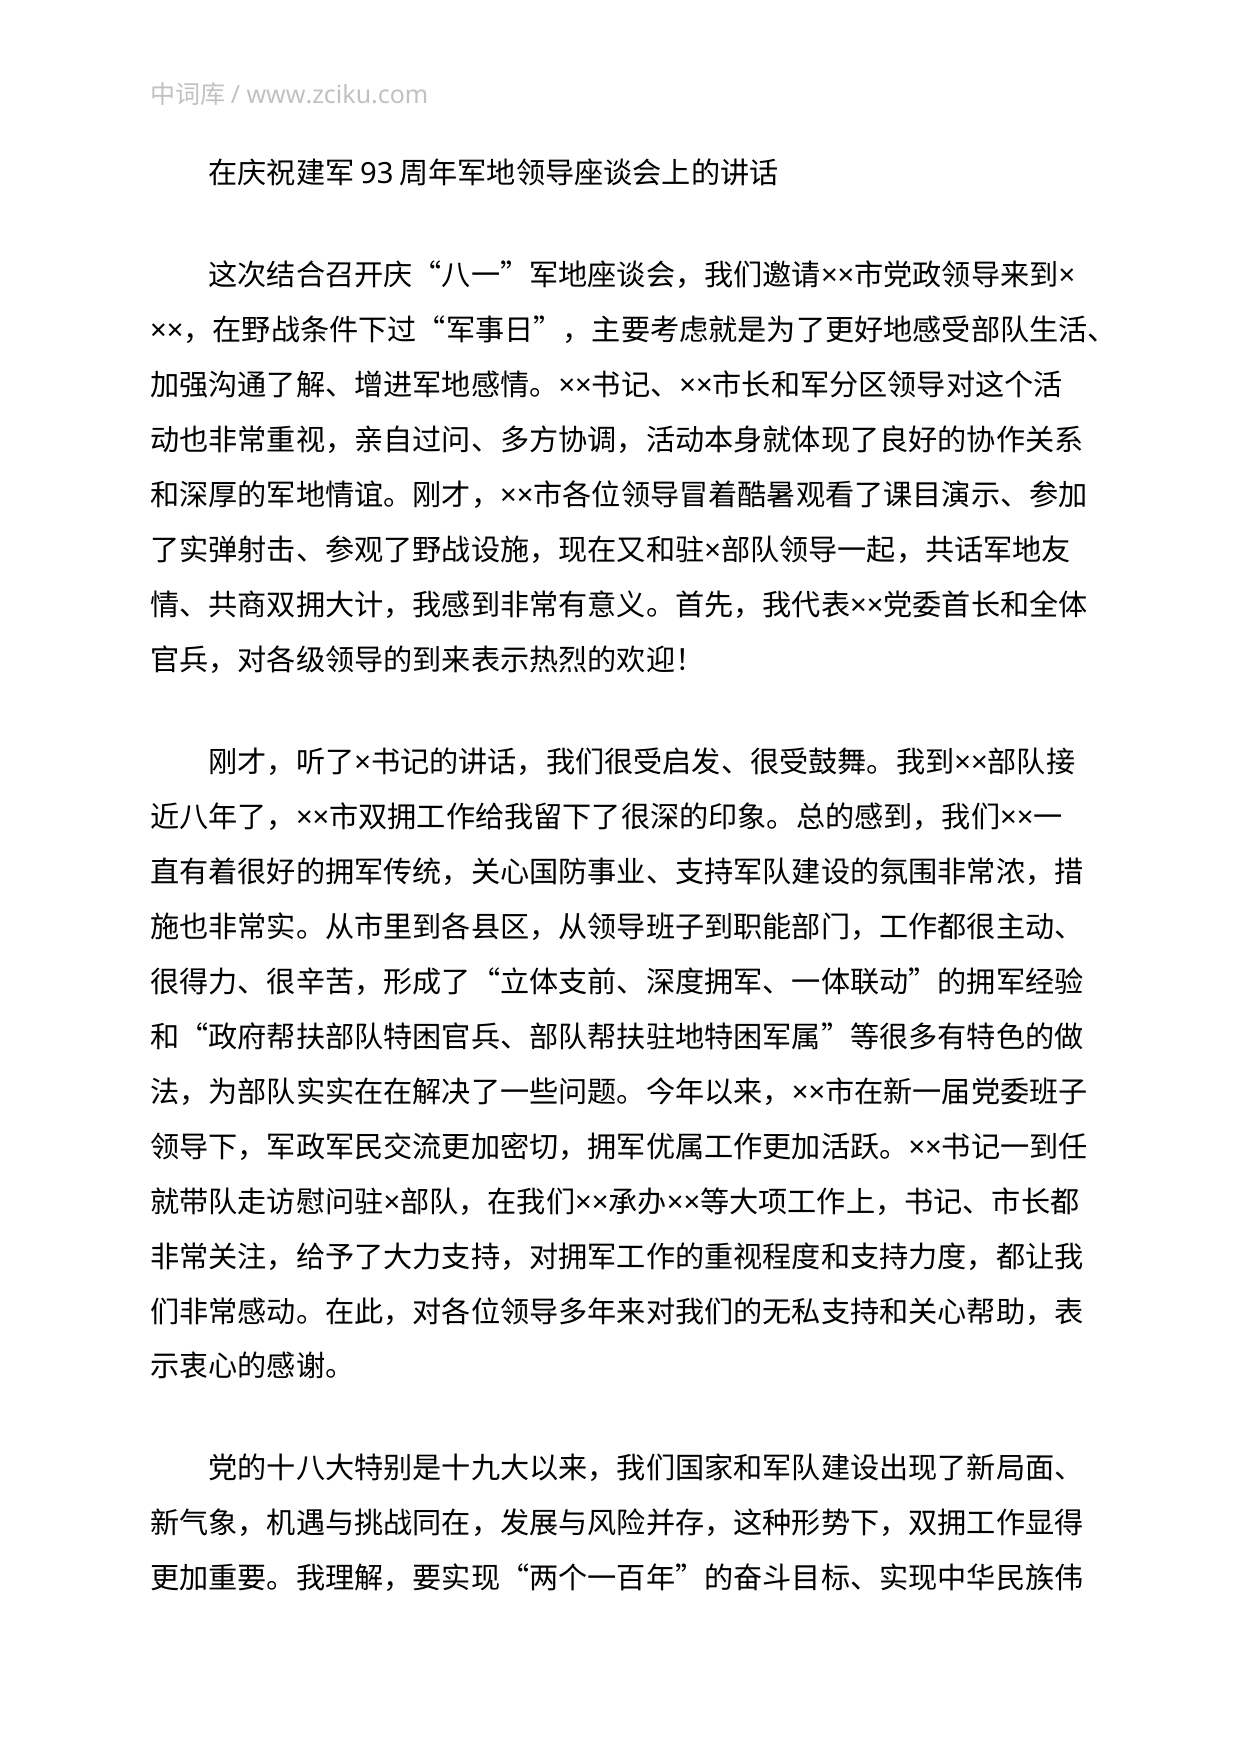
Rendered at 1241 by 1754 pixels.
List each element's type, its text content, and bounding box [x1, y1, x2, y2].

text 在庆祝建军93周年军地领导座谈会上的讲话 [150, 150, 1090, 192]
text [150, 1445, 1090, 1597]
text 刚才，听了×书记的讲话，我们很受启发、很受鼓舞。我到××部队接近八年了，××市双拥工作给我留下了很深的印象。总的感到，我们××一直有着很好的拥军传统，关心国防事业、支持军队建设的氛围非常浓，措施也非常实。从市里到各县区，从领导班子到职能部门，工作都很主动、很得力、很辛苦，形成了“立体支前、深度拥军、一体联动”的拥军经验和“政府帮扶部队特困官兵、部队帮扶驻地特困军属”等很多有特色的做法，为部队实实在在解决了一些问题。今年以来，××市在新一届党委班子领导下，军政军民交流更加密切，拥军优属工作更加活跃。××书记一到任就带队走访慰问驻×部队，在我们××承办××等大项工作上，书记、市长都非常关注，给予了大力支持，对拥军工作的重视程度和支持力度，都让我们非常感动。在此，对各位领导多年来对我们的无私支持和关心帮助，表示衷心的感谢。 [150, 739, 1090, 1385]
text 这次结合召开庆“八一”军地座谈会，我们邀请××市党政领导来到×××，在野战条件下过“军事日”，主要考虑就是为了更好地感受部队生活、加强沟通了解、增进军地感情。××书记、××市长和军分区领导对这个活动也非常重视，亲自过问、多方协调，活动本身就体现了良好的协作关系和深厚的军地情谊。刚才，××市各位领导冒着酷暑观看了课目演示、参加了实弹射击、参观了野战设施，现在又和驻×部队领导一起，共话军地友情、共商双拥大计，我感到非常有意义。首先，我代表××党委首长和全体官兵，对各级领导的到来表示热烈的欢迎！ [150, 252, 1090, 679]
